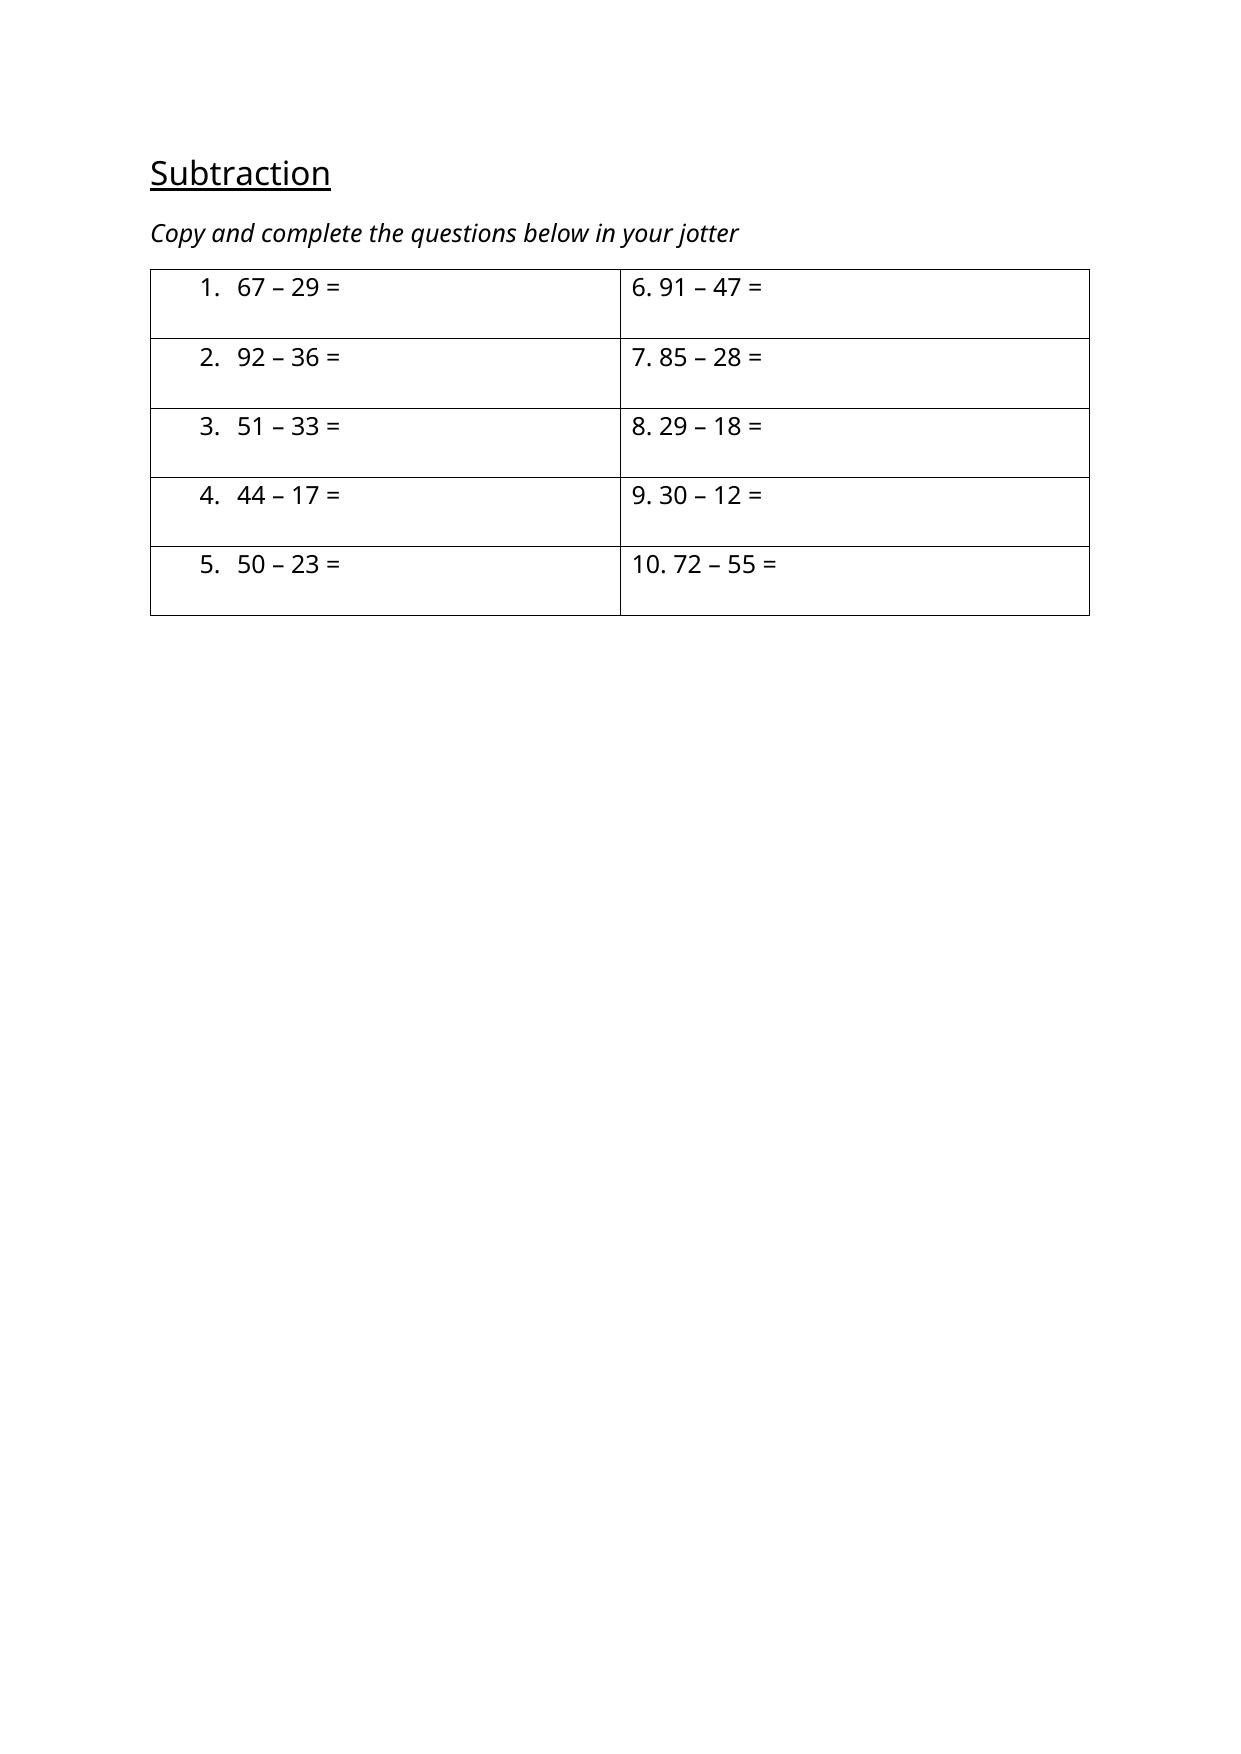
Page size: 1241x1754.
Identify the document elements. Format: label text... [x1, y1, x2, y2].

table_header 6. 91 – 47 = [621, 270, 1089, 338]
text Copy and complete the questions below in your jotter [150, 216, 1090, 250]
table_cell 44 – 17 = [151, 478, 620, 546]
table_cell 50 – 23 = [151, 547, 620, 615]
table_cell 7. 85 – 28 = [621, 339, 1089, 407]
text Subtraction [150, 150, 1090, 195]
table_header 67 – 29 = [151, 270, 620, 338]
table_cell 51 – 33 = [151, 409, 620, 477]
table_cell 8. 29 – 18 = [621, 409, 1089, 477]
table_cell 10. 72 – 55 = [621, 547, 1089, 615]
table_cell 9. 30 – 12 = [621, 478, 1089, 546]
table_cell 92 – 36 = [151, 339, 620, 407]
